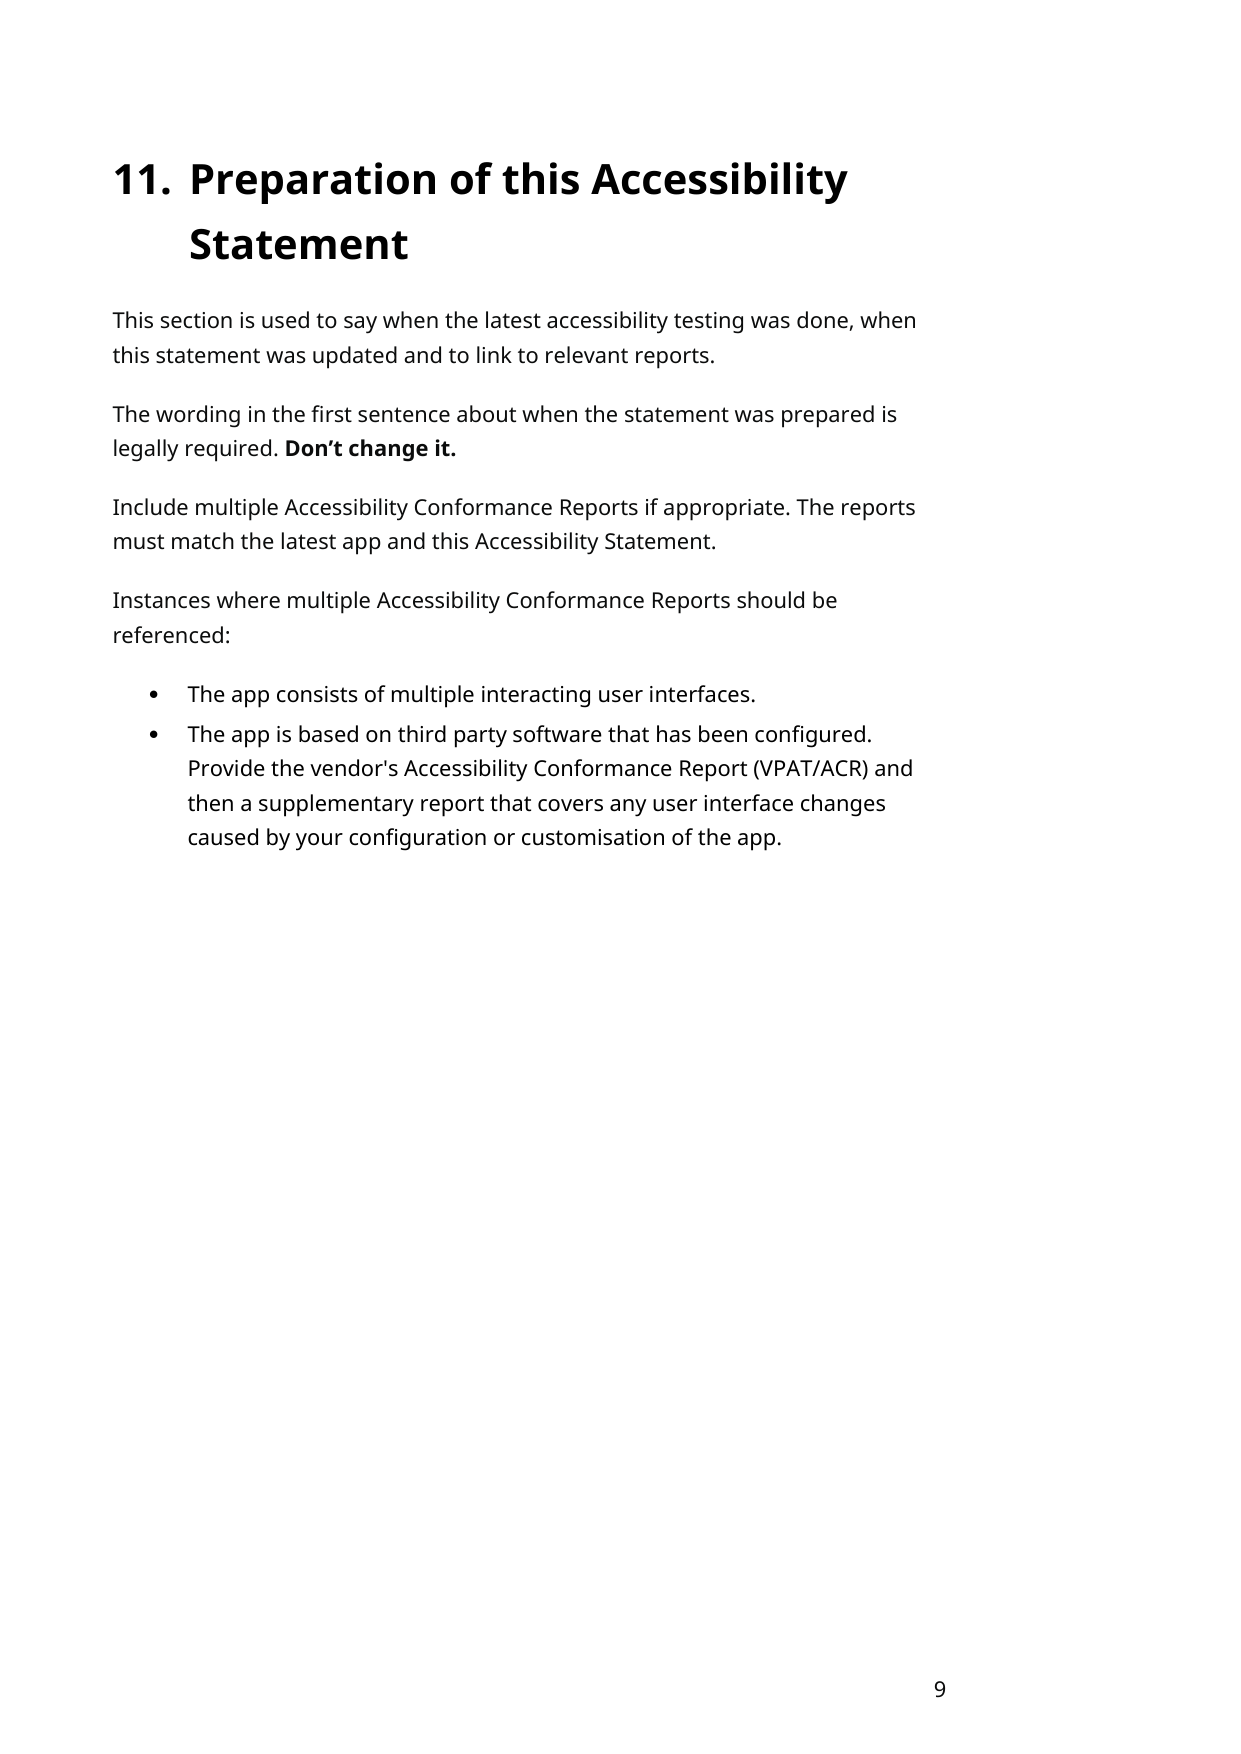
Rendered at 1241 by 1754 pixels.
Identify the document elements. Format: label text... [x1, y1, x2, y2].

subtitle 11. Preparation of this Accessibility Statement [112, 150, 945, 272]
text Instances where multiple Accessibility Conformance Reports should be referenced: [112, 585, 945, 649]
text Include multiple Accessibility Conformance Reports if appropriate. The reports must match the latest app and this Accessibility Statement. [112, 492, 945, 556]
text The wording in the first sentence about when the statement was prepared is legally required. Don’t change it. [112, 399, 945, 463]
list The app consists of multiple interacting user interfaces. [150, 679, 945, 708]
text This section is used to say when the latest accessibility testing was done, when this statement was updated and to link to relevant reports. [112, 305, 945, 369]
list The app is based on third party software that has been configured. Provide the vendor's Accessibility Conformance Report (VPAT/ACR) and then a supplementary report that covers any user interface changes caused by your configuration or customisation of the app. [150, 719, 945, 851]
